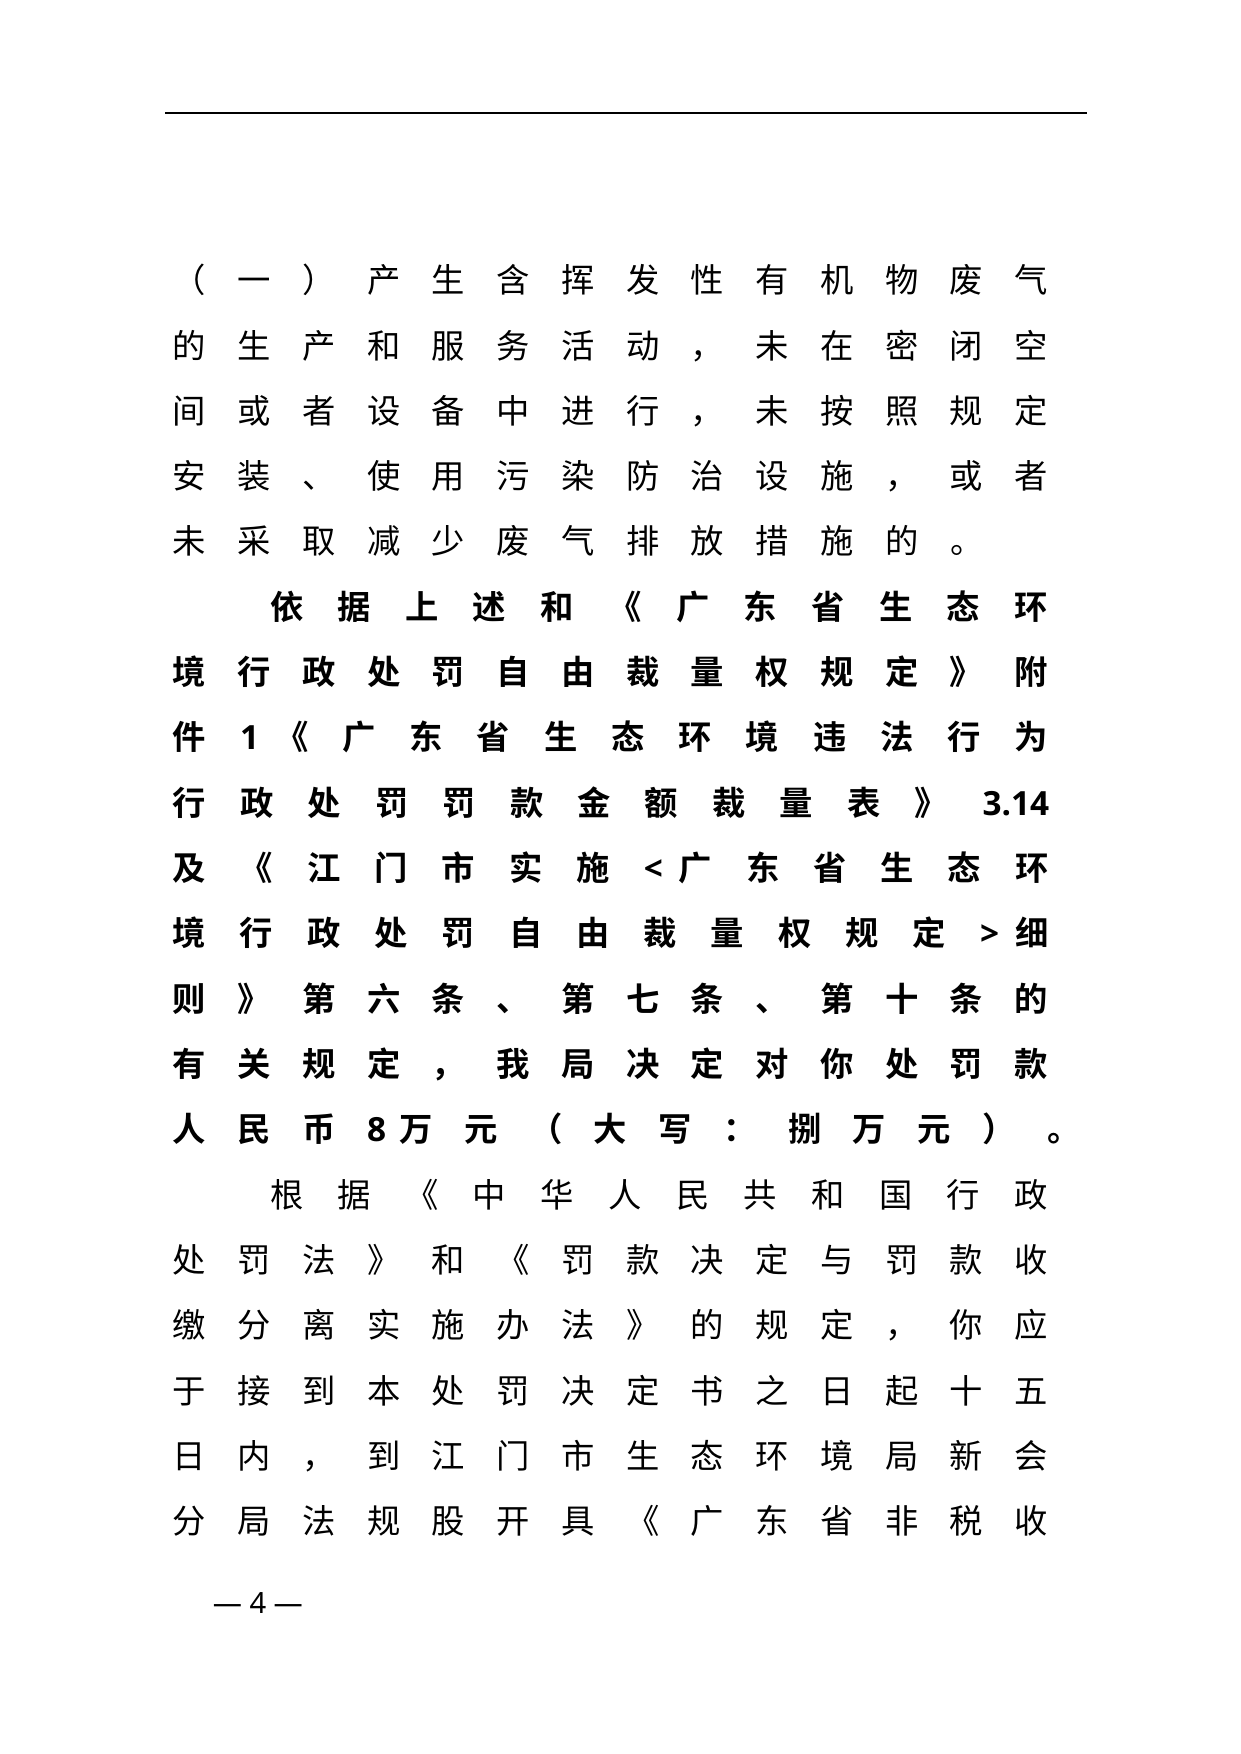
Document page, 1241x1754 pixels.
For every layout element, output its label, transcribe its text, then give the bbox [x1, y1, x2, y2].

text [172, 1160, 1079, 1552]
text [172, 246, 1079, 572]
text 依据上述和《广东省生态环境行政处罚自由裁量权规定》附件1《广东省生态环境违法行为行政处罚罚款金额裁量表》3.14及《江门市实施<广东省生态环境行政处罚自由裁量权规定>细则》第六条、第七条、第十条的有关规定，我局决定对你处罚款人民币8万元（大写：捌万元）。 [172, 572, 1079, 1160]
